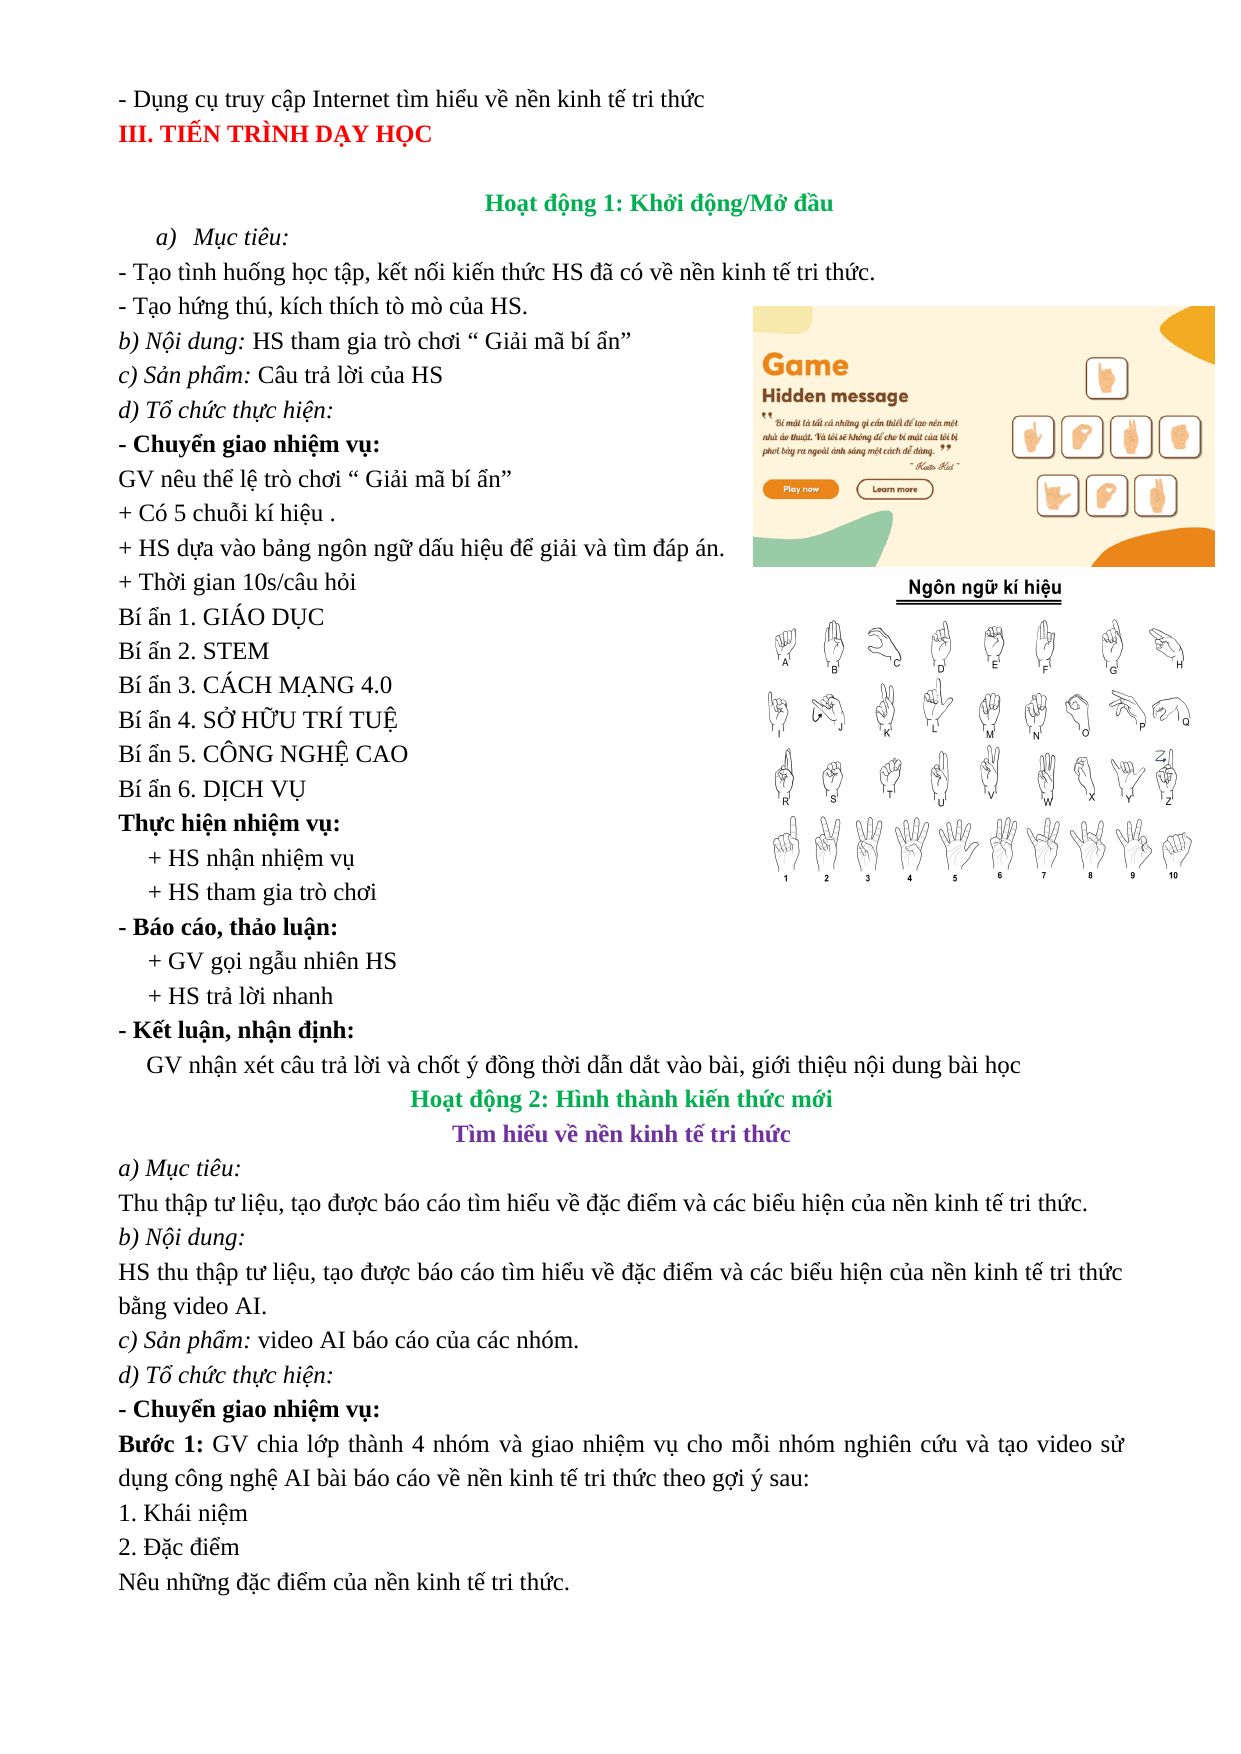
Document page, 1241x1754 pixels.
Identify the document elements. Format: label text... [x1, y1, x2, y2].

text Bí ẩn 6. DỊCH VỤ [118, 774, 760, 803]
text Hoạt động 1: Khởi động/Mở đầu [193, 188, 1125, 217]
text b) Nội dung: [118, 1222, 1125, 1251]
text 2. Đặc điểm [118, 1532, 1125, 1561]
text 1. Khái niệm [118, 1498, 1125, 1527]
text Hoạt động 2: Hình thành kiến thức mới [118, 1084, 1125, 1113]
text Bước 1: GV chia lớp thành 4 nhóm và giao nhiệm vụ cho mỗi nhóm nghiên cứu và tạo video sử dụng công nghệ AI bài báo cáo về nền kinh tế tri thức theo gợi ý sau: [118, 1429, 1125, 1492]
text GV nêu thể lệ trò chơi “ Giải mã bí ẩn” [118, 464, 752, 492]
picture [752, 306, 1215, 567]
list Dụng cụ truy cập Internet tìm hiểu về nền kinh tế tri thức [118, 84, 1125, 113]
subtitle Tìm hiểu về nền kinh tế tri thức [118, 1119, 1125, 1147]
text d) Tổ chức thực hiện: [118, 1360, 1125, 1389]
text c) Sản phẩm: Câu trả lời của HS d) Tổ chức thực hiện: [118, 360, 752, 423]
text Bí ẩn 4. SỞ HỮU TRÍ TUỆ [118, 705, 760, 734]
text Thu thập tư liệu, tạo được báo cáo tìm hiểu về đặc điểm và các biểu hiện của nền kinh tế tri thức. [118, 1188, 1125, 1216]
text HS thu thập tư liệu, tạo được báo cáo tìm hiểu về đặc điểm và các biểu hiện của nền kinh tế tri thức bằng video AI. [118, 1257, 1125, 1320]
text + Có 5 chuỗi kí hiệu . [118, 498, 752, 527]
text + HS tham gia trò chơi [148, 877, 1125, 906]
subtitle III. TIẾN TRÌNH DẠY HỌC [118, 119, 1125, 148]
text + HS trả lời nhanh [148, 981, 1125, 1009]
text - Tạo hứng thú, kích thích tò mò của HS. [118, 291, 1125, 320]
text GV nhận xét câu trả lời và chốt ý đồng thời dẫn dắt vào bài, giới thiệu nội dung bài học [118, 1050, 1125, 1078]
list Mục tiêu: [156, 222, 1125, 251]
text - Báo cáo, thảo luận: [118, 912, 1125, 941]
text - Chuyển giao nhiệm vụ: [118, 1394, 1125, 1423]
text + HS nhận nhiệm vụ [148, 843, 760, 872]
text Bí ẩn 1. GIÁO DỤC [118, 602, 760, 630]
text Bí ẩn 2. STEM [118, 636, 760, 665]
text - Tạo tình huống học tập, kết nối kiến thức HS đã có về nền kinh tế tri thức. [118, 257, 1125, 286]
text + Thời gian 10s/câu hỏi [118, 567, 1125, 596]
text Bí ẩn 3. CÁCH MẠNG 4.0 [118, 671, 760, 699]
text c) Sản phẩm: video AI báo cáo của các nhóm. [118, 1326, 1125, 1354]
text - Chuyển giao nhiệm vụ: [118, 429, 752, 458]
text + HS dựa vào bảng ngôn ngữ dấu hiệu để giải và tìm đáp án. [118, 533, 752, 561]
text Bí ẩn 5. CÔNG NGHỆ CAO [118, 739, 760, 768]
text - Kết luận, nhận định: [118, 1015, 1125, 1044]
text Nêu những đặc điểm của nền kinh tế tri thức. [118, 1567, 1125, 1596]
text a) Mục tiêu: [118, 1153, 1125, 1182]
picture [760, 569, 1197, 899]
text Thực hiện nhiệm vụ: [118, 808, 760, 837]
text b) Nội dung: HS tham gia trò chơi “ Giải mã bí ẩn” [118, 326, 752, 354]
text + GV gọi ngẫu nhiên HS [148, 946, 1125, 975]
